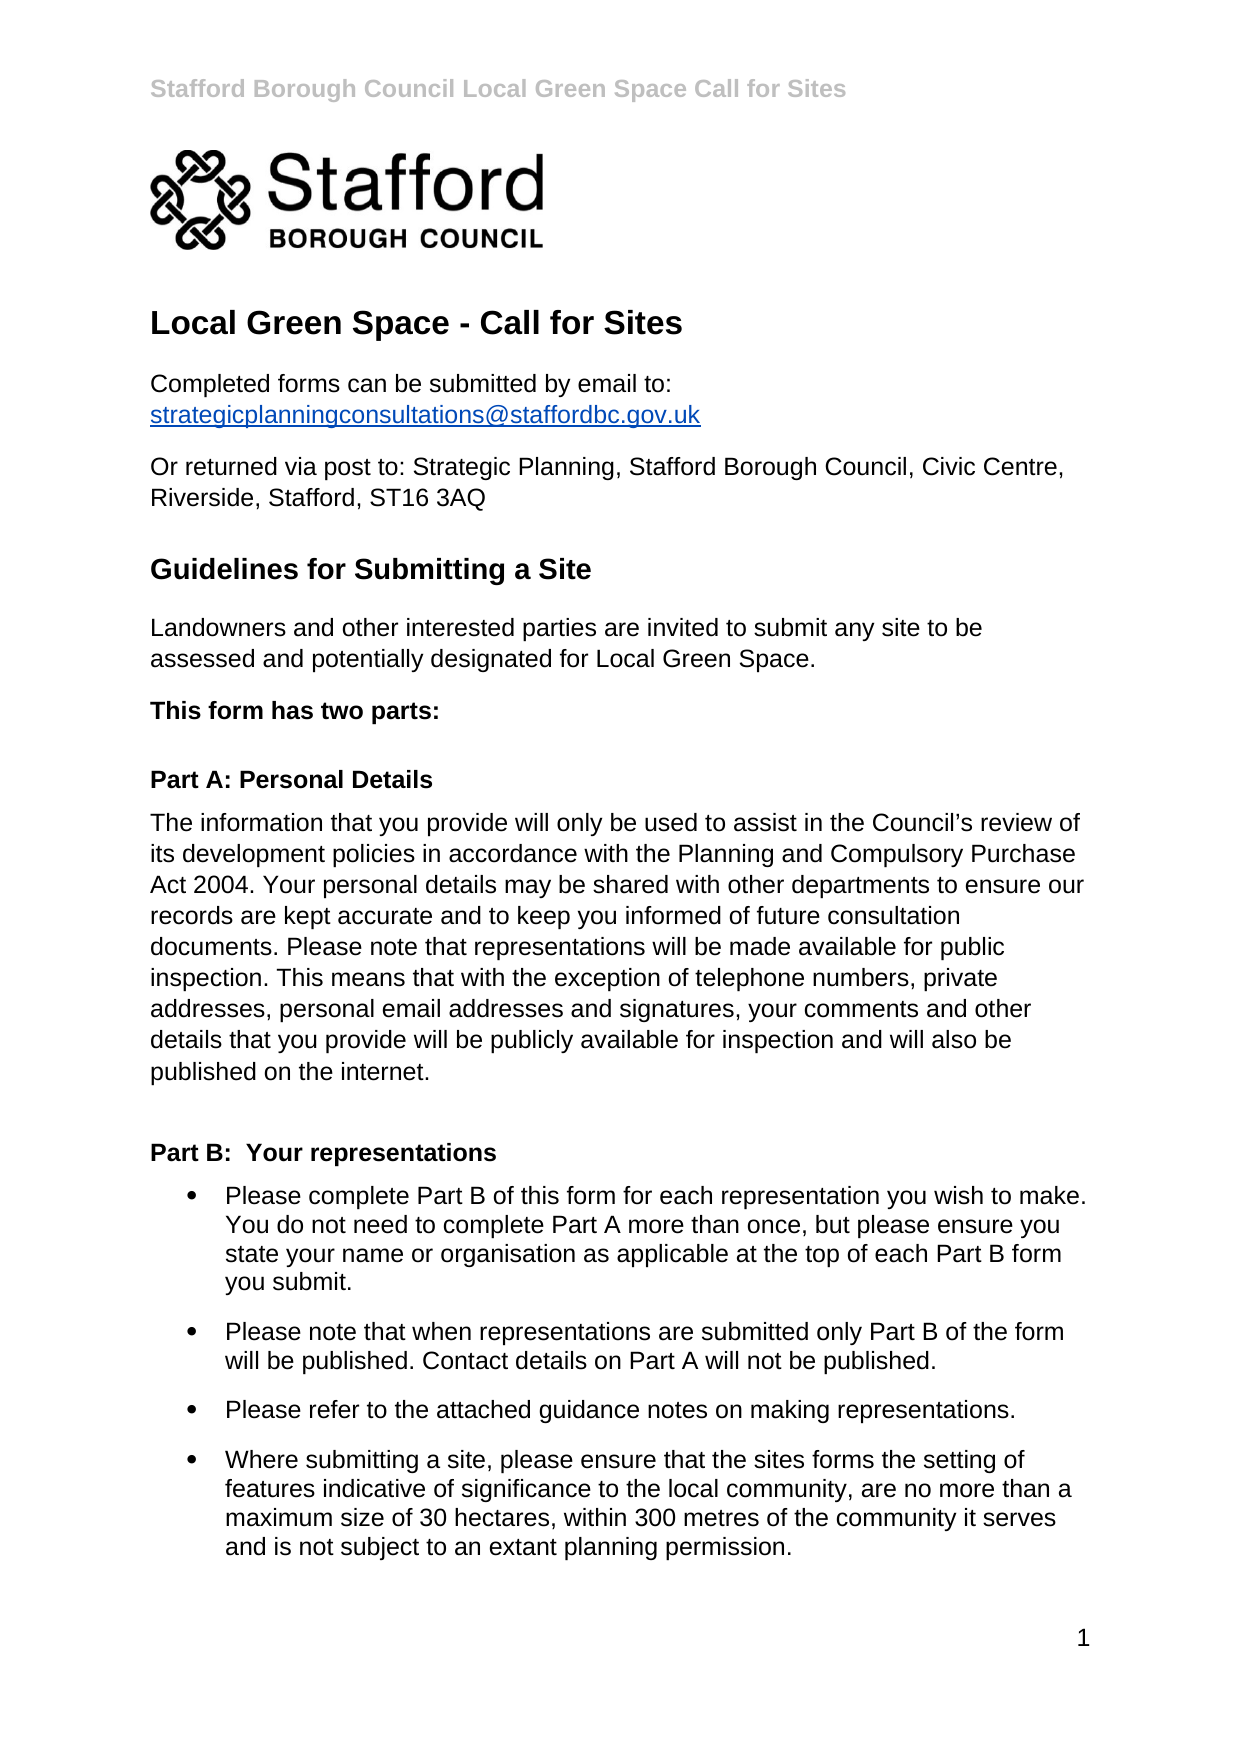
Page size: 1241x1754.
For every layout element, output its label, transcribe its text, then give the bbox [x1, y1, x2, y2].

list Please refer to the attached guidance notes on making representations. [187, 1395, 1090, 1424]
text Completed forms can be submitted by email to: strategicplanningconsultations@staffordbc.gov.uk [150, 369, 1090, 429]
subtitle Part B: Your representations [150, 1137, 1090, 1166]
subtitle Part A: Personal Details [150, 764, 1090, 793]
list Where submitting a site, please ensure that the sites forms the setting of features indicative of significance to the local community, are no more than a maximum size of 30 hectares, within 300 metres of the community it serves and is not subject to an extant planning permission. [187, 1445, 1090, 1560]
text The information that you provide will only be used to assist in the Council’s review of its development policies in accordance with the Planning and Compulsory Purchase Act 2004. Your personal details may be shared with other departments to ensure our records are kept accurate and to keep you informed of future consultation documents. Please note that representations will be made available for public inspection. This means that with the exception of telephone numbers, private addresses, personal email addresses and signatures, your comments and other details that you provide will be publicly available for inspection and will also be published on the internet. [150, 808, 1090, 1085]
list Please note that when representations are submitted only Part B of the form will be published. Contact details on Part A will not be published. [187, 1317, 1090, 1374]
text Landowners and other interested parties are invited to submit any site to be assessed and potentially designated for Local Green Space. [150, 613, 1090, 673]
text This form has two parts: [150, 696, 1090, 725]
picture [150, 150, 543, 250]
subtitle Local Green Space - Call for Sites [150, 303, 1090, 341]
subtitle Guidelines for Submitting a Site [150, 552, 1090, 586]
list Please complete Part B of this form for each representation you wish to make. You do not need to complete Part A more than once, but please ensure you state your name or organisation as applicable at the top of each Part B form you submit. [187, 1181, 1090, 1296]
text Or returned via post to: Strategic Planning, Stafford Borough Council, Civic Centre, Riverside, Stafford, ST16 3AQ [150, 452, 1090, 512]
